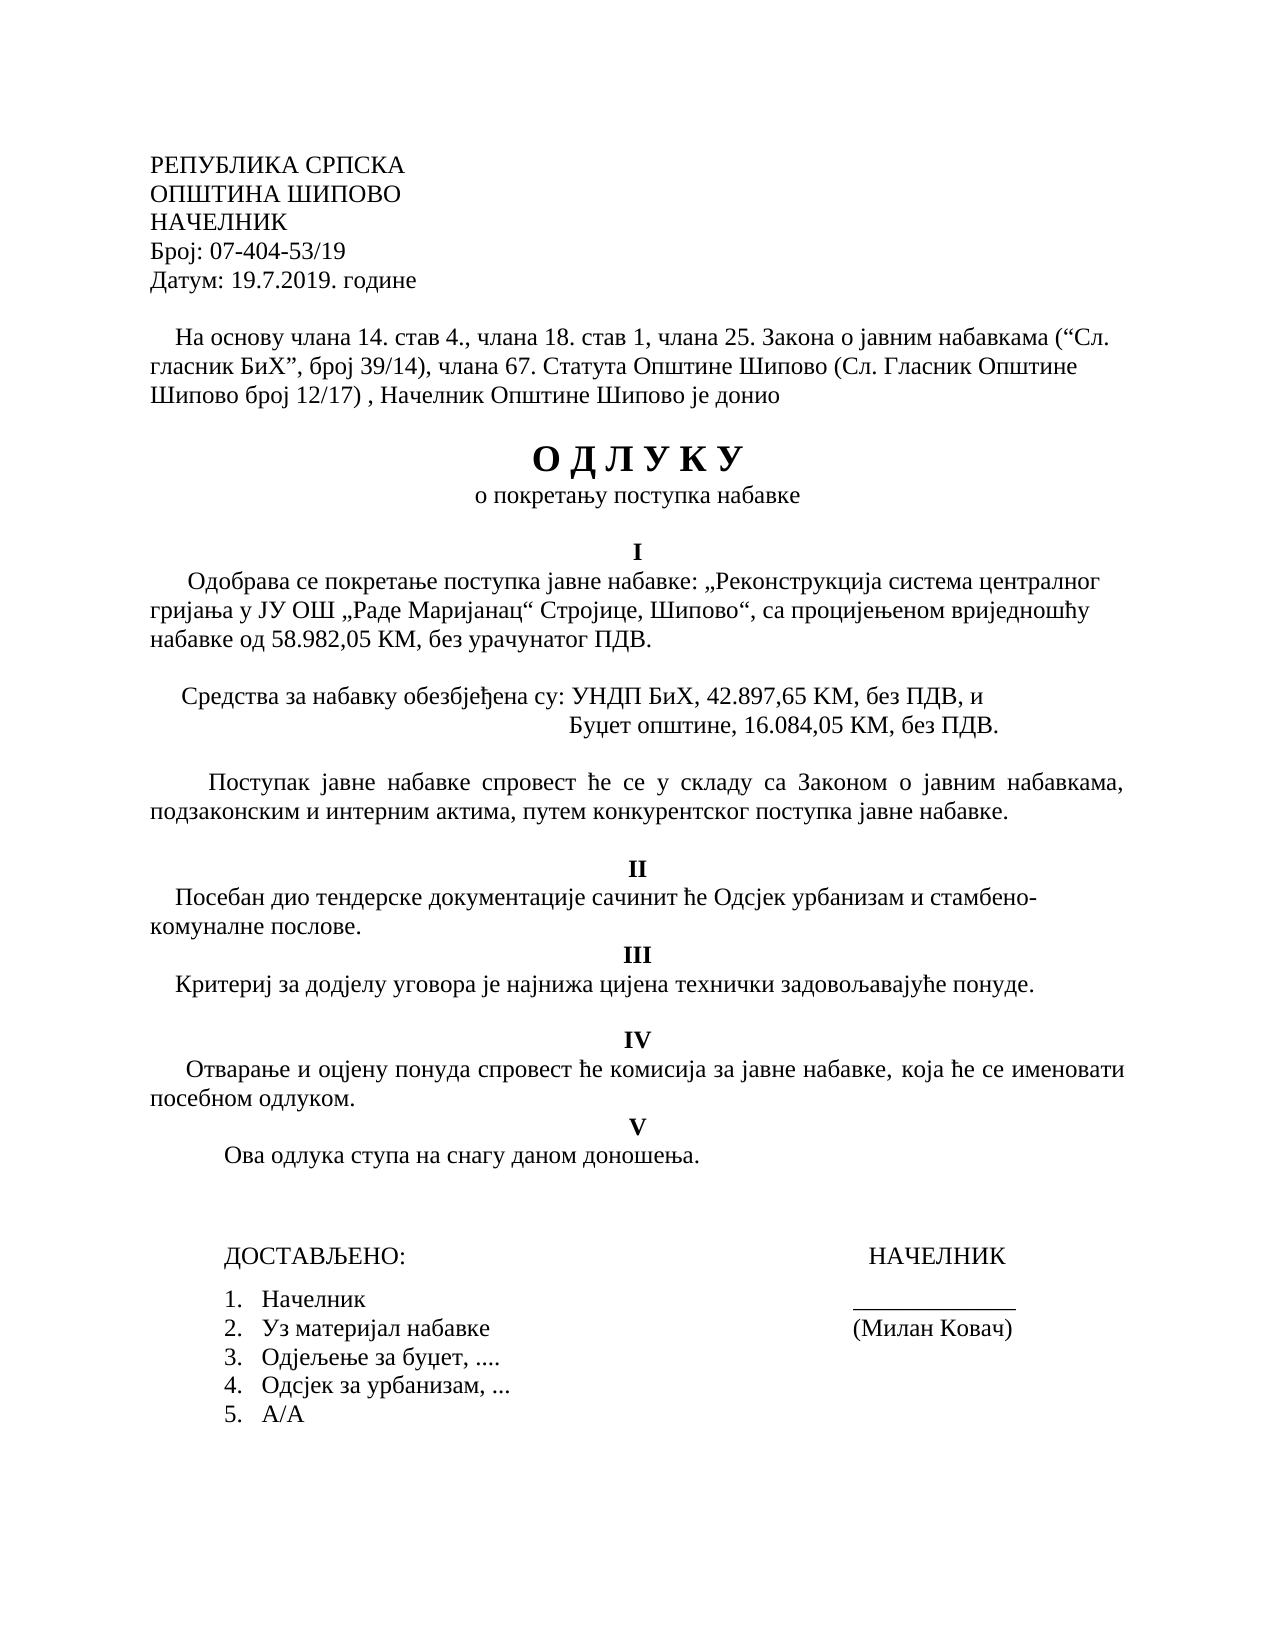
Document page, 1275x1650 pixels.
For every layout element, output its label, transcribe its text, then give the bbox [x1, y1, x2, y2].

text ОПШТИНА ШИПОВО [150, 179, 1125, 207]
text Отварање и оцјену понуда спровест ће комисија за јавне набавке, која ће се имeновати посебном одлуком. [150, 1054, 1125, 1112]
text РЕПУБЛИКА СРПСКА [150, 150, 1125, 179]
text Критериј за додјелу уговора је најнижа цијена технички задовољавајуће понуде. [150, 969, 1125, 997]
text Средства за набавку обезбјеђенa су: УНДП БиХ, 42.897,65 KM, без ПДВ, и [150, 681, 1125, 710]
text Посебан дио тендерске документације сачинит ће Одсјек урбанизам и стамбено- комуналне послове. [150, 882, 1125, 940]
text О Д Л У К У [150, 437, 1125, 480]
text I [150, 537, 1125, 566]
text Ова одлука ступа на снагу даном доношења. [150, 1140, 1125, 1169]
text Поступак јавне набавке спровест ће се у складу са Законом о јавним набавкама, подзаконским и интерним актима, путем конкурентског поступка јавне набавке. [150, 767, 1125, 825]
list Одсјек за урбанизам, ... [224, 1370, 1125, 1399]
text V [150, 1112, 1125, 1140]
list Уз материјал набавке (Милан Ковач) [224, 1313, 1125, 1342]
text Датум: 19.7.2019. године [150, 265, 1125, 294]
text IV [150, 1025, 1125, 1054]
text Буџет општине, 16.084,05 КМ, без ПДВ. [150, 710, 1125, 739]
text На основу члана 14. став 4., члана 18. став 1, члана 25. Закона о јавним набавкама (“Сл. гласник БиХ”, број 39/14), члана 67. Статута Општине Шипово (Сл. Гласник Општине Шипово број 12/17) , Начелник Општине Шипово је донио [150, 322, 1125, 409]
text Број: 07-404-53/19 [150, 236, 1125, 265]
text III [150, 940, 1125, 969]
text II [150, 854, 1125, 882]
text Одобрава се покретање поступка јавне набавке: „Реконструкција система централног гријања у ЈУ ОШ „Раде Маријанац“ Стројице, Шипово“, са процијењеном вриједношћу набавке од 58.982,05 КМ, без урачунатог ПДВ. [150, 566, 1125, 652]
text НАЧЕЛНИК [150, 207, 1125, 236]
list Одјељење за буџет, .... [224, 1342, 1125, 1370]
text ДОСТАВЉЕНО: НАЧЕЛНИК [224, 1241, 1125, 1270]
list Начелник _____________ [224, 1284, 1125, 1313]
list А/А [224, 1399, 1125, 1428]
text о покретању поступка набавке [150, 480, 1125, 509]
